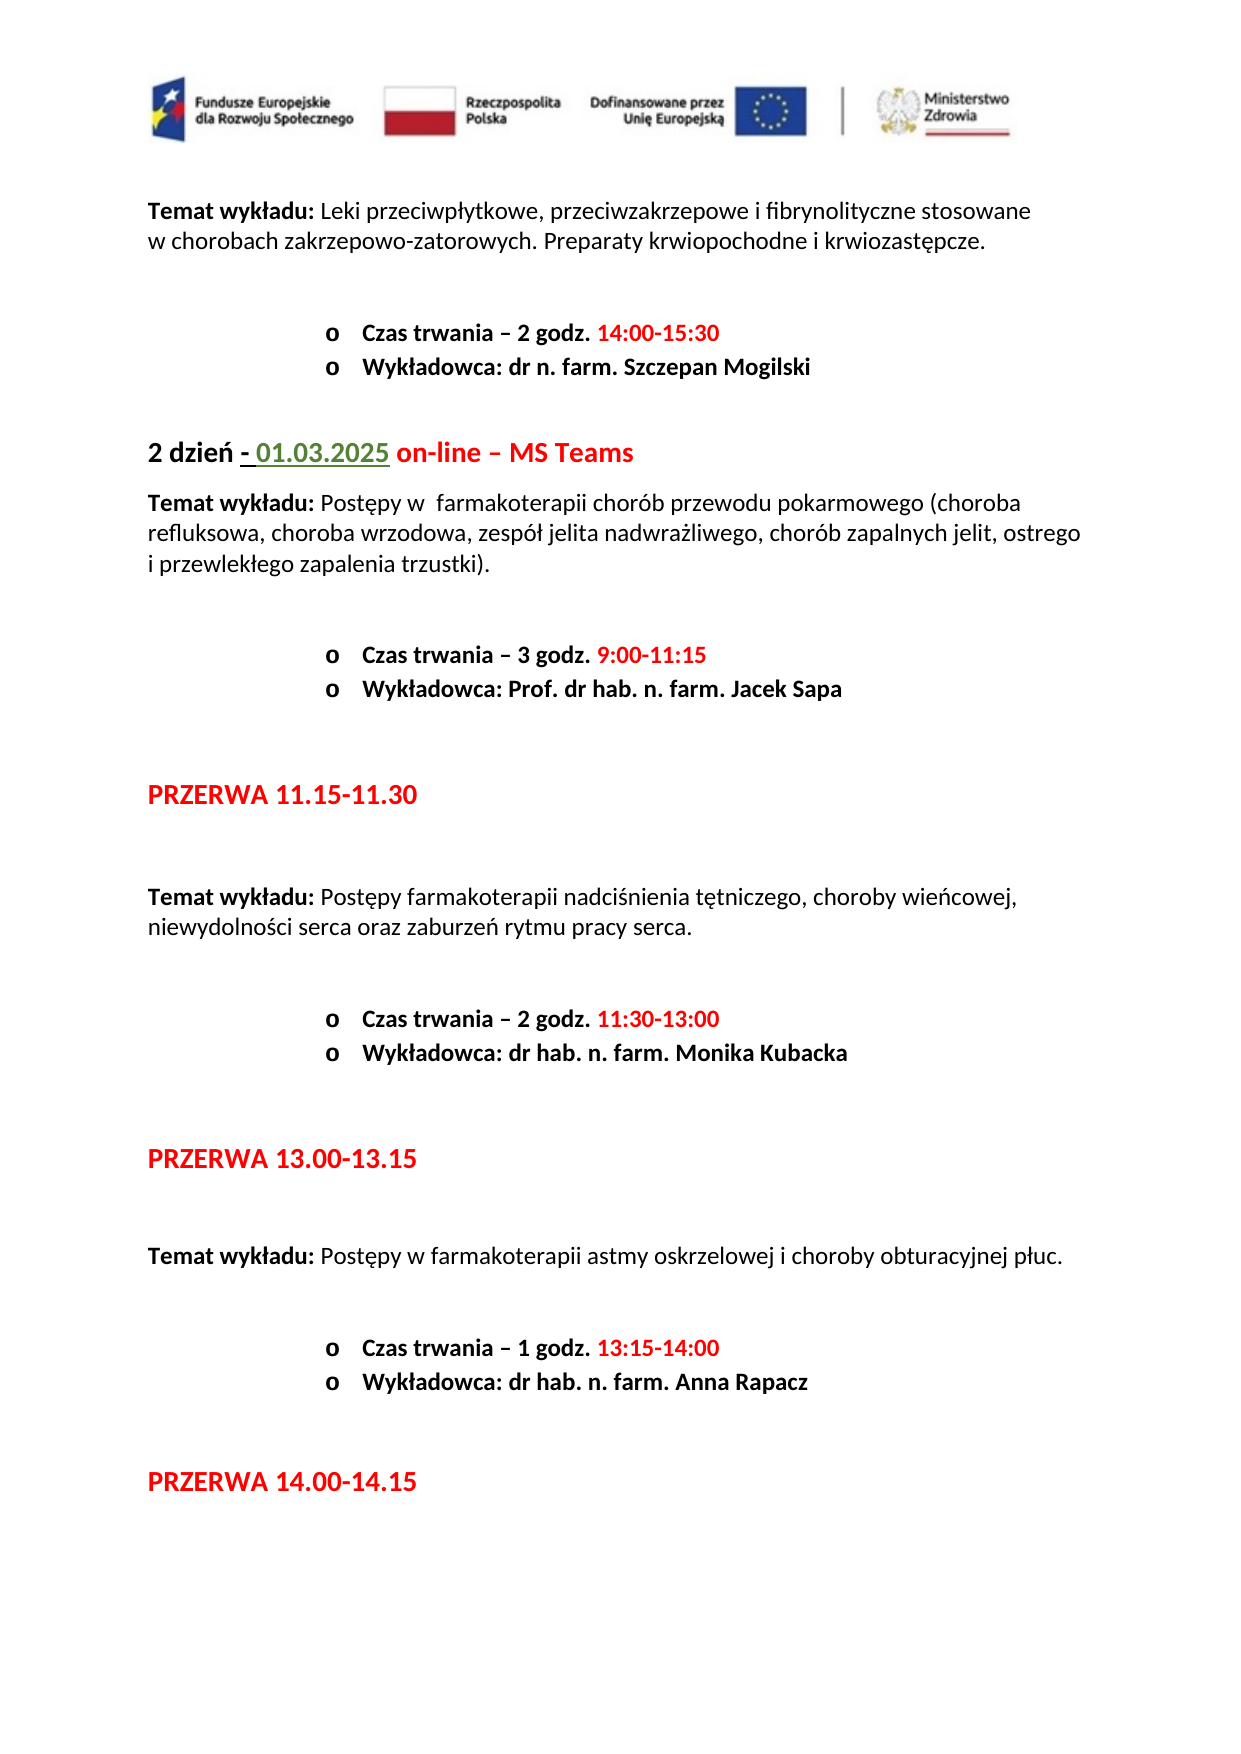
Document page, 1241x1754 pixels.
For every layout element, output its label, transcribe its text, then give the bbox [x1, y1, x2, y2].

list Wykładowca: dr hab. n. farm. Monika Kubacka [325, 1037, 1093, 1069]
text Temat wykładu: Leki przeciwpłytkowe, przeciwzakrzepowe i fibrynolityczne stosowane w chorobach zakrzepowo-zatorowych. Preparaty krwiopochodne i krwiozastępcze. [148, 195, 1093, 256]
text Temat wykładu: Postępy farmakoterapii nadciśnienia tętniczego, choroby wieńcowej, niewydolności serca oraz zaburzeń rytmu pracy serca. [148, 881, 1093, 942]
list Wykładowca: dr n. farm. Szczepan Mogilski [325, 351, 1093, 383]
list Czas trwania – 1 godz. 13:15-14:00 [325, 1332, 1093, 1363]
list Wykładowca: Prof. dr hab. n. farm. Jacek Sapa [325, 673, 1093, 705]
text PRZERWA 11.15-11.30 [148, 776, 1093, 812]
list Czas trwania – 2 godz. 14:00-15:30 [325, 317, 1093, 349]
text 2 dzień - 01.03.2025 on-line – MS Teams [148, 434, 1093, 470]
list Wykładowca: dr hab. n. farm. Anna Rapacz [325, 1366, 1093, 1397]
text PRZERWA 14.00-14.15 [148, 1463, 1093, 1499]
list Czas trwania – 2 godz. 11:30-13:00 [325, 1003, 1093, 1035]
text Temat wykładu: Postępy w farmakoterapii astmy oskrzelowej i choroby obturacyjnej płuc. [148, 1240, 1093, 1270]
text Temat wykładu: Postępy w farmakoterapii chorób przewodu pokarmowego (choroba refluksowa, choroba wrzodowa, zespół jelita nadwrażliwego, chorób zapalnych jelit, ostrego i przewlekłego zapalenia trzustki). [148, 487, 1093, 578]
list Czas trwania – 3 godz. 9:00-11:15 [325, 639, 1093, 671]
text PRZERWA 13.00-13.15 [148, 1140, 1093, 1176]
picture [147, 73, 1018, 143]
